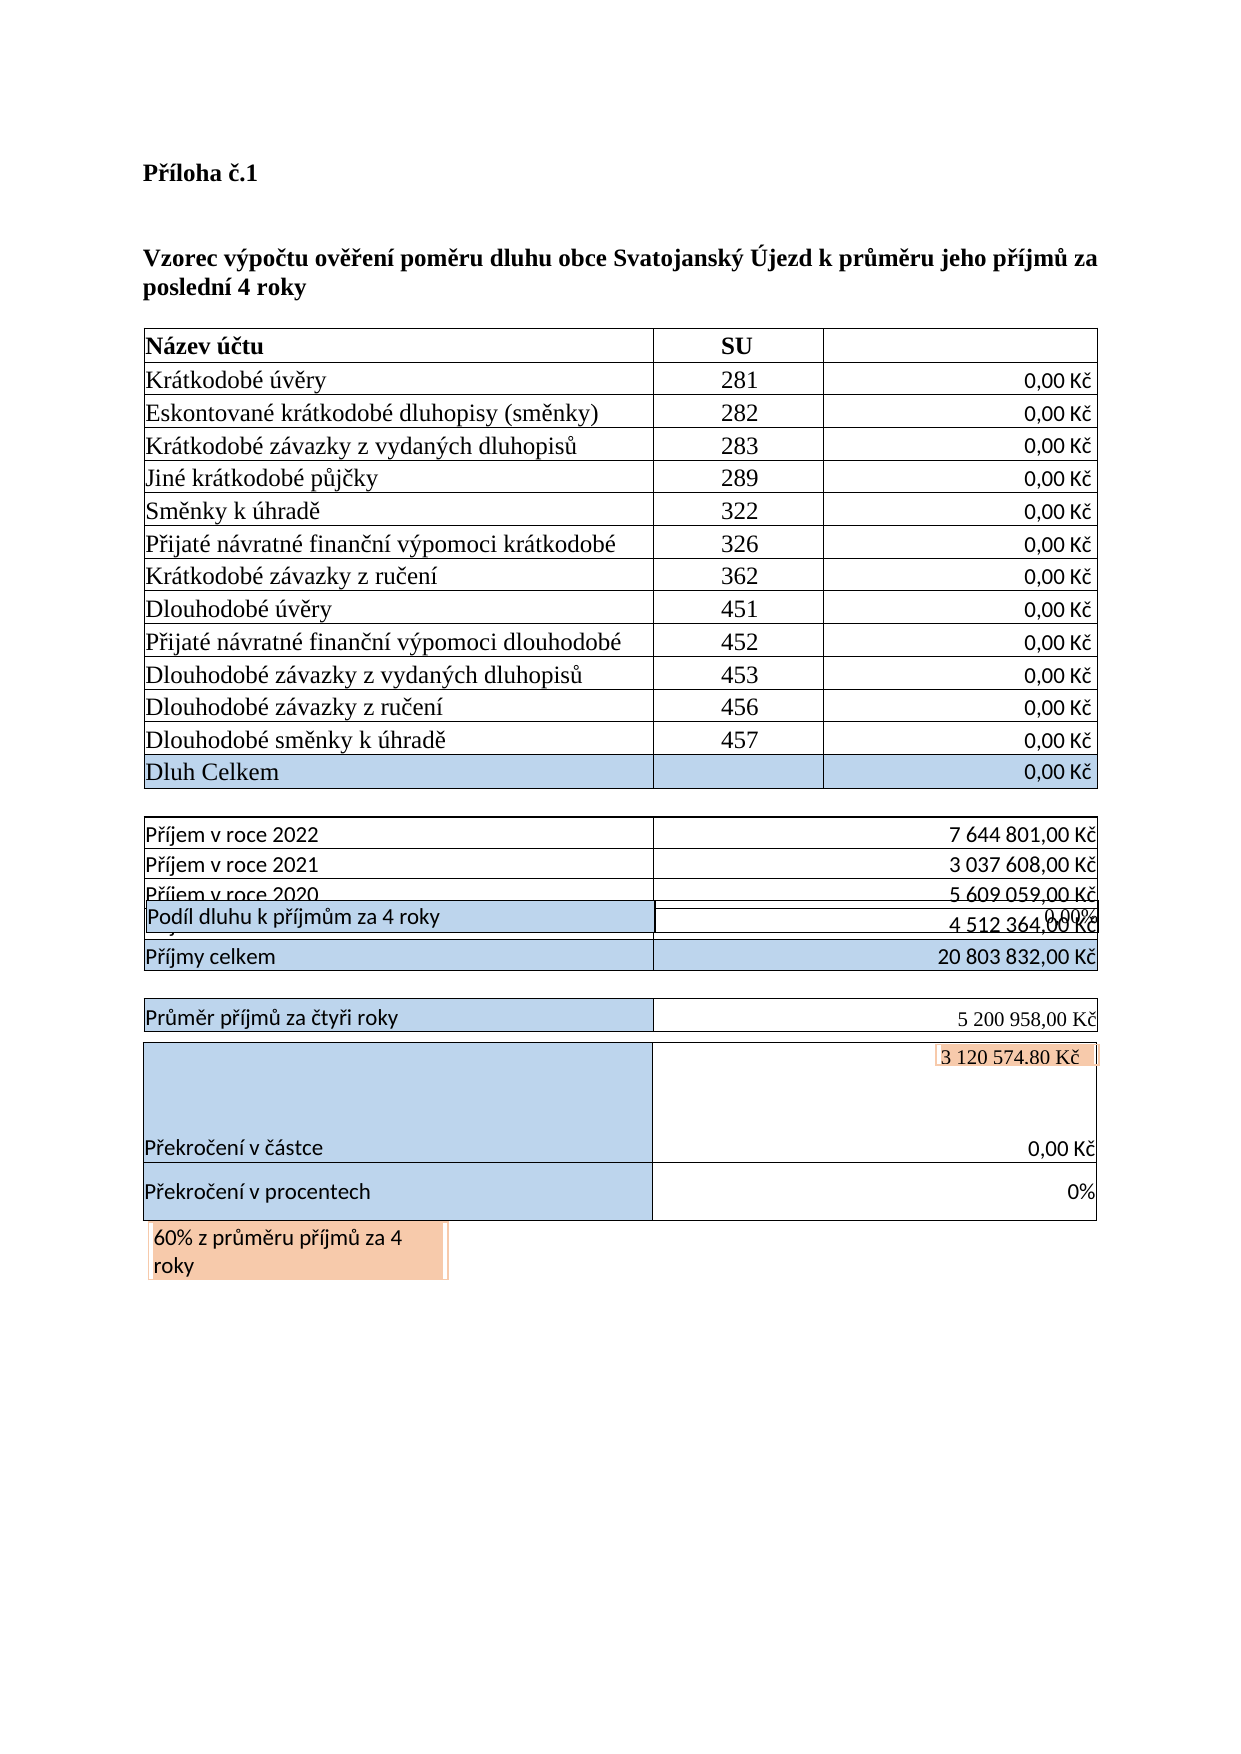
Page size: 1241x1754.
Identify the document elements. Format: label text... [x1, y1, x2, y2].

table_header SU [654, 329, 823, 362]
table_cell 0,00 Kč [824, 461, 1097, 492]
table_header 7 644 801,00 Kč [654, 818, 1097, 848]
table_cell Krátkodobé závazky z ručení [145, 559, 653, 590]
table_cell 457 [654, 722, 823, 754]
table_cell 281 [654, 363, 823, 394]
table_cell Směnky k úhradě [145, 493, 653, 525]
table_header Název účtu [145, 329, 653, 362]
table_cell Dlouhodobé závazky z ručení [145, 690, 653, 721]
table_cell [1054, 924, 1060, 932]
table_cell 0,00 Kč [824, 363, 1097, 394]
table_cell 0,00 Kč [824, 722, 1097, 754]
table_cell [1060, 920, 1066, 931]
table_cell 452 [654, 624, 823, 656]
table_cell 20 803 832,00 Kč [654, 940, 1097, 970]
table_header 0,00 Kč [653, 1043, 1096, 1162]
table_cell 282 [654, 395, 823, 427]
table_cell 0,00 Kč [824, 591, 1097, 623]
table_cell Přijaté návratné finanční výpomoci krátkodobé [145, 526, 653, 558]
table_cell Dlouhodobé směnky k úhradě [145, 722, 653, 754]
table_cell 326 [654, 526, 823, 558]
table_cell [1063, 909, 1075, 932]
table_cell 0,00 Kč [824, 657, 1097, 689]
text 60% z průměru příjmů za 4 roky [153, 1223, 443, 1279]
table_cell Dluh Celkem [145, 755, 653, 788]
table_cell Dlouhodobé závazky z vydaných dluhopisů [145, 657, 653, 689]
table_cell 322 [654, 493, 823, 525]
table_cell 4 512 364,00 Kč [656, 909, 1049, 932]
table_header Průměr příjmů za čtyři roky [145, 999, 653, 1031]
table_cell Přijaté návratné finanční výpomoci dlouhodobé [145, 624, 653, 656]
table_cell Krátkodobé závazky z vydaných dluhopisů [145, 428, 653, 460]
table_cell 289 [654, 461, 823, 492]
table_cell Krátkodobé úvěry [145, 363, 653, 394]
table_cell 5 609 059,00 Kč [654, 879, 1097, 900]
table_cell 451 [654, 591, 823, 623]
table_cell Eskontované krátkodobé dluhopisy (směnky) [145, 395, 653, 427]
table_cell Příjem v roce 2020 [145, 879, 653, 900]
table_cell 456 [654, 690, 823, 721]
table_cell 0,00 Kč [824, 559, 1097, 590]
table_header Příjem v roce 2022 [145, 818, 653, 848]
table_cell 0,00 Kč [824, 526, 1097, 558]
text Příloha č.1 [143, 158, 1099, 187]
table_cell 3 037 608,00 Kč [654, 849, 1097, 878]
table_header [824, 329, 1097, 362]
table_cell 0,00 Kč [824, 755, 1097, 788]
text Vzorec výpočtu ověření poměru dluhu obce Svatojanský Újezd k průměru jeho příjmů za poslední 4 roky [143, 243, 1099, 301]
table_cell 283 [654, 428, 823, 460]
table_cell 0% [653, 1163, 1096, 1220]
table_cell Dlouhodobé úvěry [145, 591, 653, 623]
table_cell Jiné krátkodobé půjčky [145, 461, 653, 492]
table_cell Příjem v roce 2021 [145, 849, 653, 878]
table_header Překročení v částce [144, 1043, 652, 1162]
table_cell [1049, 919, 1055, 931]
table_cell 453 [654, 657, 823, 689]
table_cell 0,00 Kč [824, 395, 1097, 427]
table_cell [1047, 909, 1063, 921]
table_cell 0,00 Kč [824, 428, 1097, 460]
table_cell 362 [654, 559, 823, 590]
table_cell Příjmy celkem [145, 940, 653, 970]
table_cell Překročení v procentech [144, 1163, 652, 1220]
table_cell 0,00 Kč [824, 690, 1097, 721]
table_cell [654, 755, 823, 788]
table_cell 0,00 Kč [824, 624, 1097, 656]
table_header 5 200 958,00 Kč [654, 999, 1097, 1031]
table_cell 0,00 Kč [824, 493, 1097, 525]
